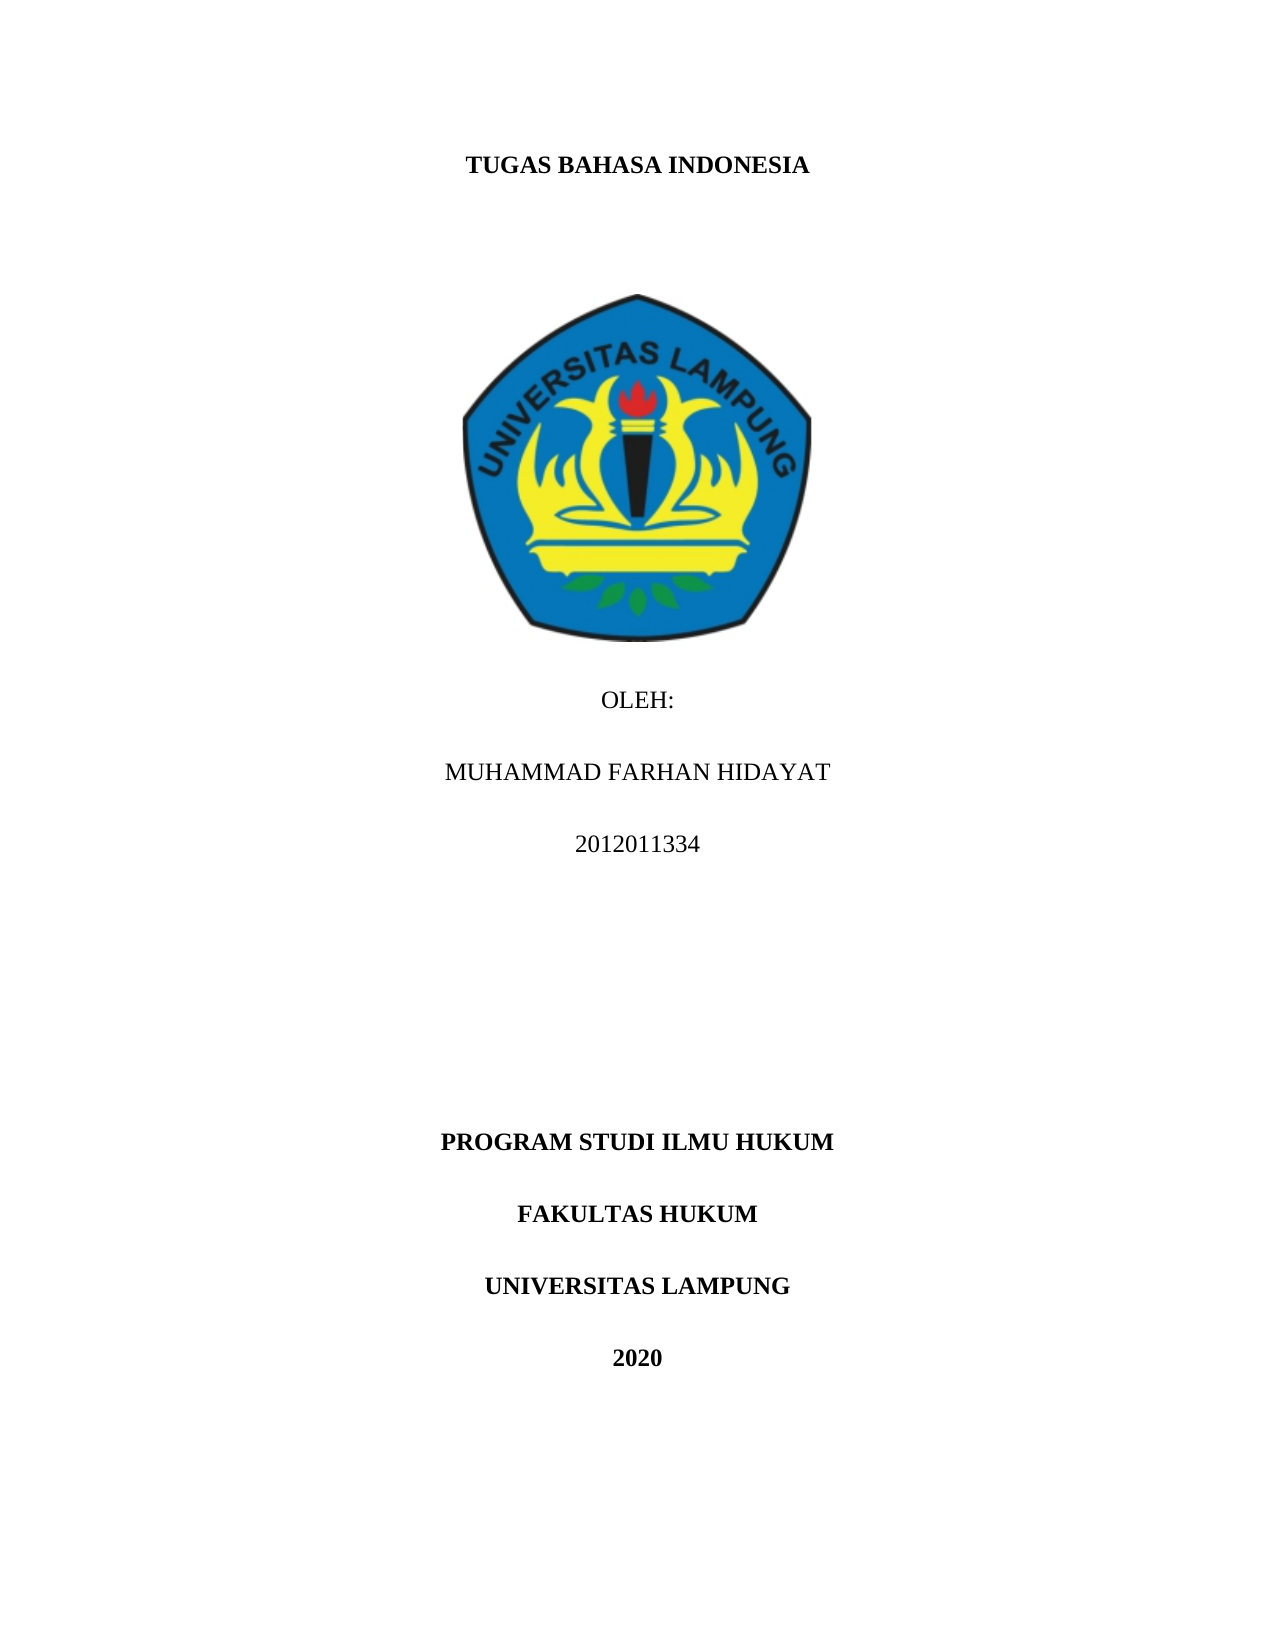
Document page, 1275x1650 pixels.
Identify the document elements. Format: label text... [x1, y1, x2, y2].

text UNIVERSITAS LAMPUNG [150, 1271, 1125, 1300]
picture [462, 294, 813, 642]
text 2020 [150, 1343, 1125, 1372]
text FAKULTAS HUKUM [150, 1199, 1125, 1228]
text OLEH: [150, 685, 1125, 714]
text 2012011334 [150, 829, 1125, 858]
text MUHAMMAD FARHAN HIDAYAT [150, 757, 1125, 786]
text TUGAS BAHASA INDONESIA [150, 150, 1125, 179]
text PROGRAM STUDI ILMU HUKUM [150, 1127, 1125, 1155]
